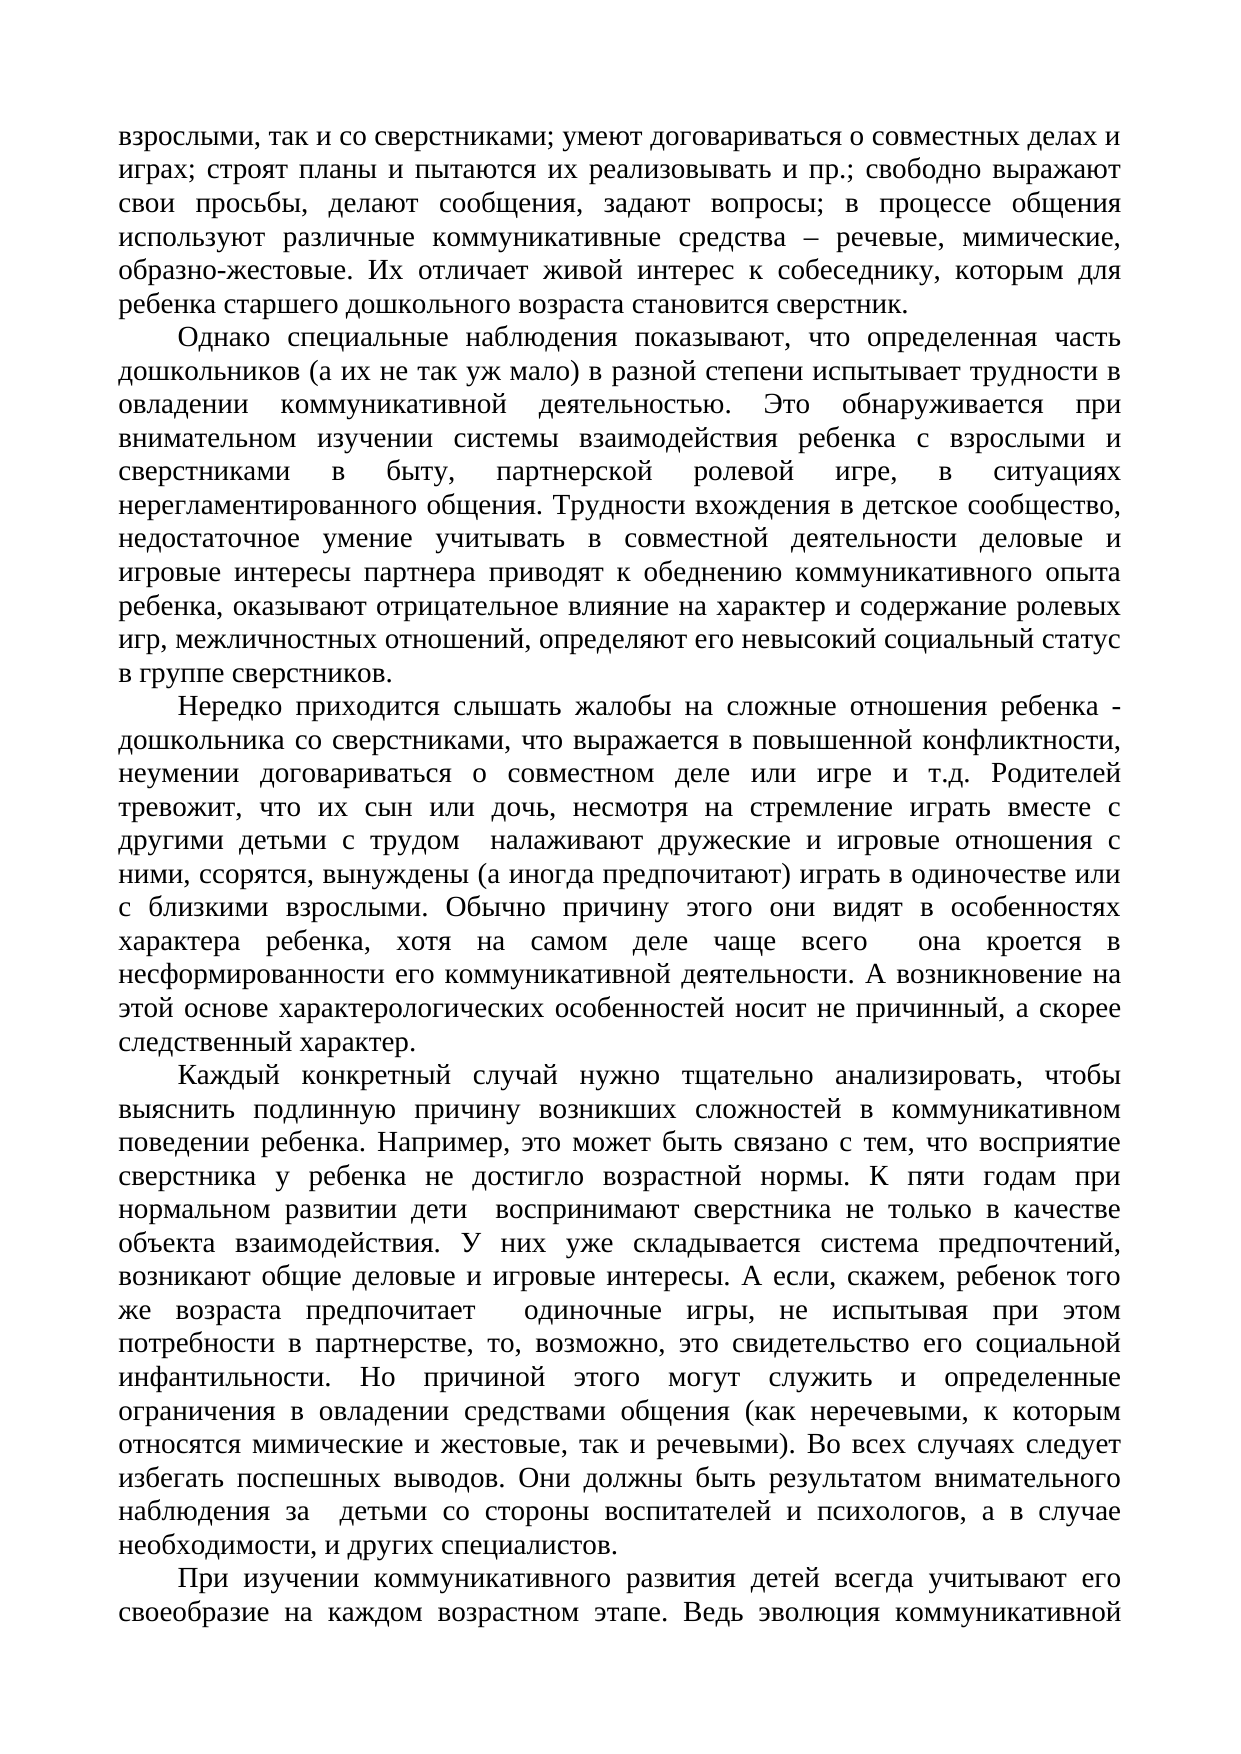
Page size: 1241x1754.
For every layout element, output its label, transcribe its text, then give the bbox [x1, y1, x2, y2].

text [118, 118, 1122, 319]
text Однако специальные наблюдения показывают, что определенная часть дошкольников (а их не так уж мало) в разной степени испытывает трудности в овладении коммуникативной деятельностью. Это обнаруживается при внимательном изучении системы взаимодействия ребенка с взрослыми и сверстниками в быту, партнерской ролевой игре, в ситуациях нерегламентированного общения. Трудности вхождения в детское сообщество, недостаточное умение учитывать в совместной деятельности деловые и игровые интересы партнера приводят к обеднению коммуникативного опыта ребенка, оказывают отрицательное влияние на характер и содержание ролевых игр, межличностных отношений, определяют его невысокий социальный статус в группе сверстников. [118, 319, 1122, 688]
text Нередко приходится слышать жалобы на сложные отношения ребенка - дошкольника со сверстниками, что выражается в повышенной конфликтности, неумении договариваться о совместном деле или игре и т.д. Родителей тревожит, что их сын или дочь, несмотря на стремление играть вместе с другими детьми с трудом налаживают дружеские и игровые отношения с ними, ссорятся, вынуждены (а иногда предпочитают) играть в одиночестве или с близкими взрослыми. Обычно причину этого они видят в особенностях характера ребенка, хотя на самом деле чаще всего она кроется в несформированности его коммуникативной деятельности. А возникновение на этой основе характерологических особенностей носит не причинный, а скорее следственный характер. [118, 688, 1122, 1057]
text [118, 1560, 1122, 1627]
text Каждый конкретный случай нужно тщательно анализировать, чтобы выяснить подлинную причину возникших сложностей в коммуникативном поведении ребенка. Например, это может быть связано с тем, что восприятие сверстника у ребенка не достигло возрастной нормы. К пяти годам при нормальном развитии дети воспринимают сверстника не только в качестве объекта взаимодействия. У них уже складывается система предпочтений, возникают общие деловые и игровые интересы. А если, скажем, ребенок того же возраста предпочитает одиночные игры, не испытывая при этом потребности в партнерстве, то, возможно, это свидетельство его социальной инфантильности. Но причиной этого могут служить и определенные ограничения в овладении средствами общения (как неречевыми, к которым относятся мимические и жестовые, так и речевыми). Во всех случаях следует избегать поспешных выводов. Они должны быть результатом внимательного наблюдения за детьми со стороны воспитателей и психологов, а в случае необходимости, и других специалистов. [118, 1057, 1122, 1560]
